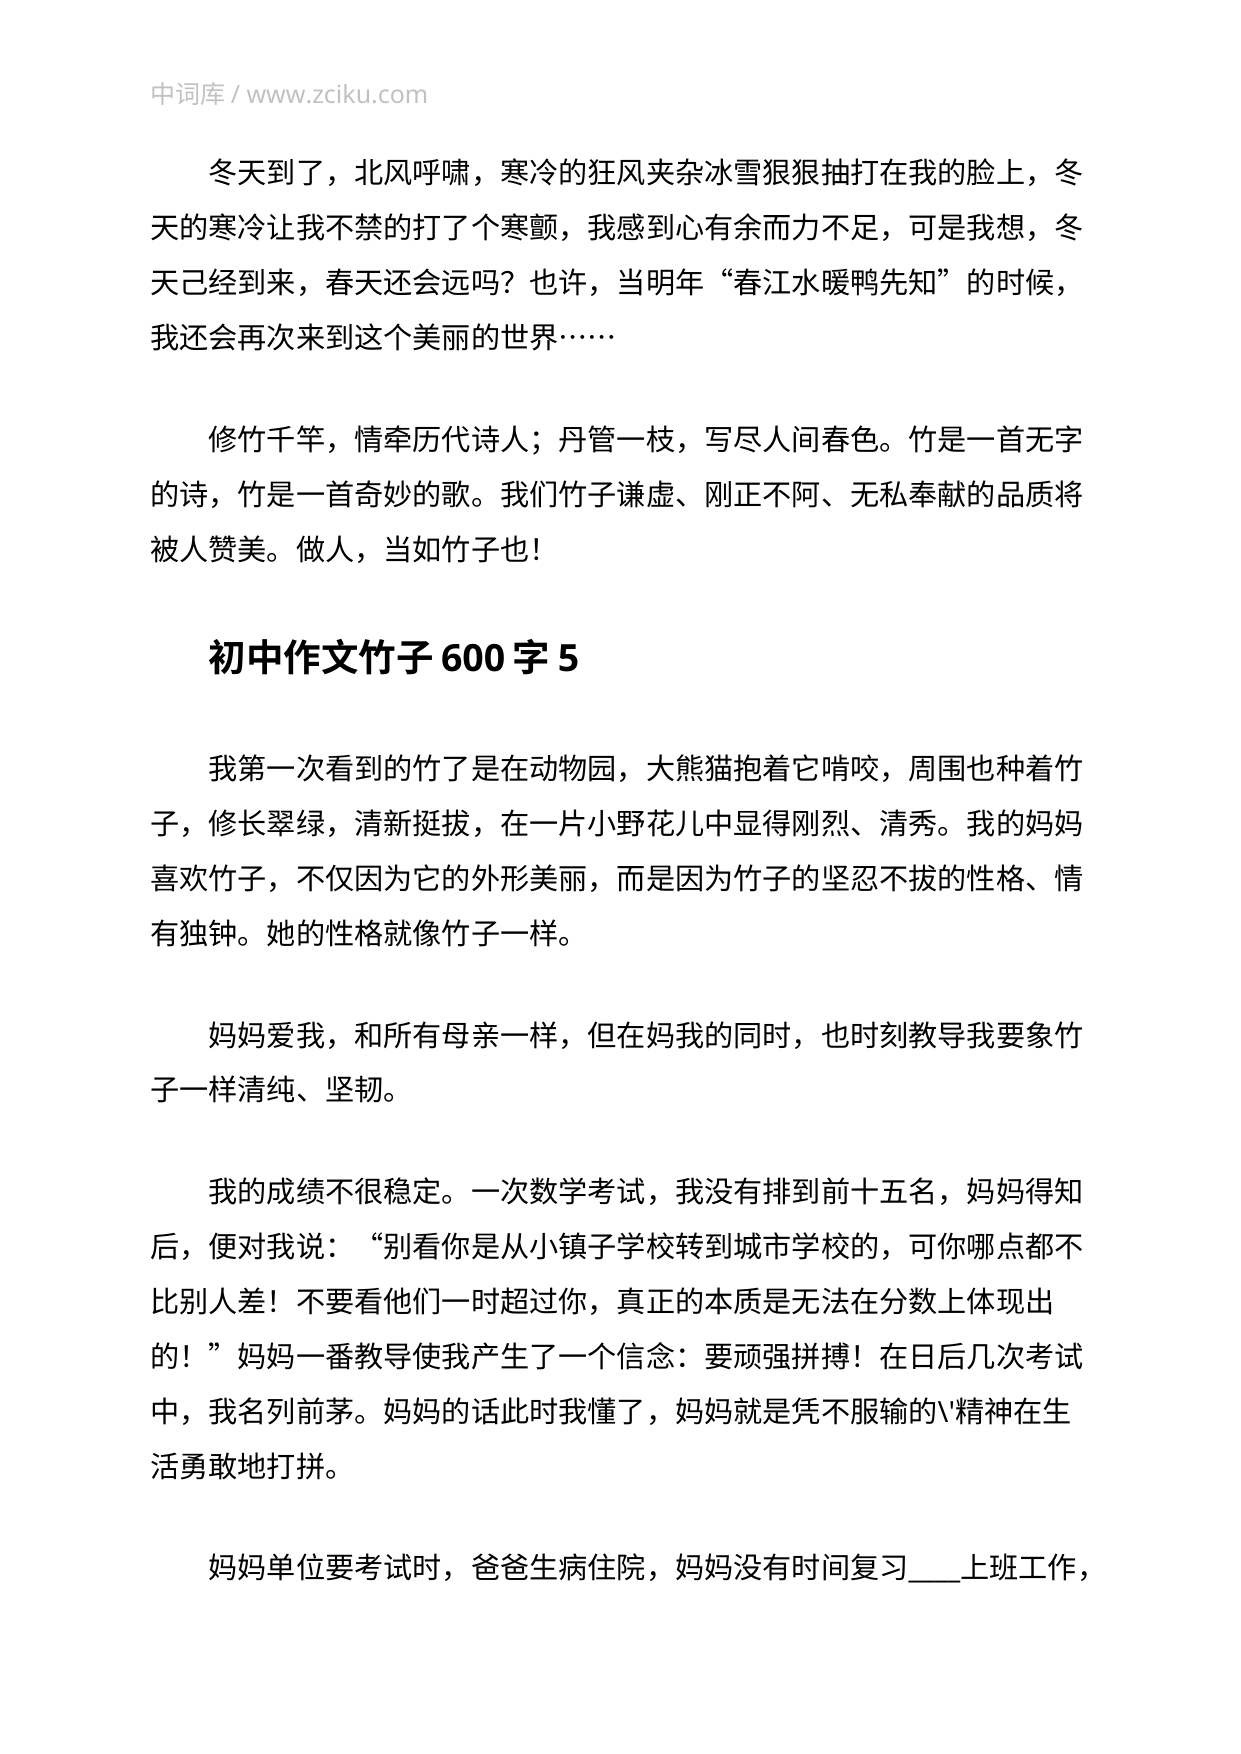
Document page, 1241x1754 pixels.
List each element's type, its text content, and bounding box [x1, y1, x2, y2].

text 冬天到了，北风呼啸，寒冷的狂风夹杂冰雪狠狠抽打在我的脸上，冬天的寒冷让我不禁的打了个寒颤，我感到心有余而力不足，可是我想，冬天己经到来，春天还会远吗？也许，当明年“春江水暖鸭先知”的时候，我还会再次来到这个美丽的世界…… [150, 150, 1090, 357]
text 妈妈爱我，和所有母亲一样，但在妈我的同时，也时刻教导我要象竹子一样清纯、坚韧。 [150, 1012, 1090, 1109]
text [150, 1545, 1090, 1587]
text 修竹千竿，情牵历代诗人；丹管一枝，写尽人间春色。竹是一首无字的诗，竹是一首奇妙的歌。我们竹子谦虚、刚正不阿、无私奉献的品质将被人赞美。做人，当如竹子也！ [150, 416, 1090, 568]
text 我的成绩不很稳定。一次数学考试，我没有排到前十五名，妈妈得知后，便对我说：“别看你是从小镇子学校转到城市学校的，可你哪点都不比别人差！不要看他们一时超过你，真正的本质是无法在分数上体现出的！”妈妈一番教导使我产生了一个信念：要顽强拼搏！在日后几次考试中，我名列前茅。妈妈的话此时我懂了，妈妈就是凭不服输的\'精神在生活勇敢地打拼。 [150, 1169, 1090, 1486]
text 初中作文竹子600字5 [150, 628, 1090, 682]
text 我第一次看到的竹了是在动物园，大熊猫抱着它啃咬，周围也种着竹子，修长翠绿，清新挺拔，在一片小野花儿中显得刚烈、清秀。我的妈妈喜欢竹子，不仅因为它的外形美丽，而是因为竹子的坚忍不拔的性格、情有独钟。她的性格就像竹子一样。 [150, 746, 1090, 953]
